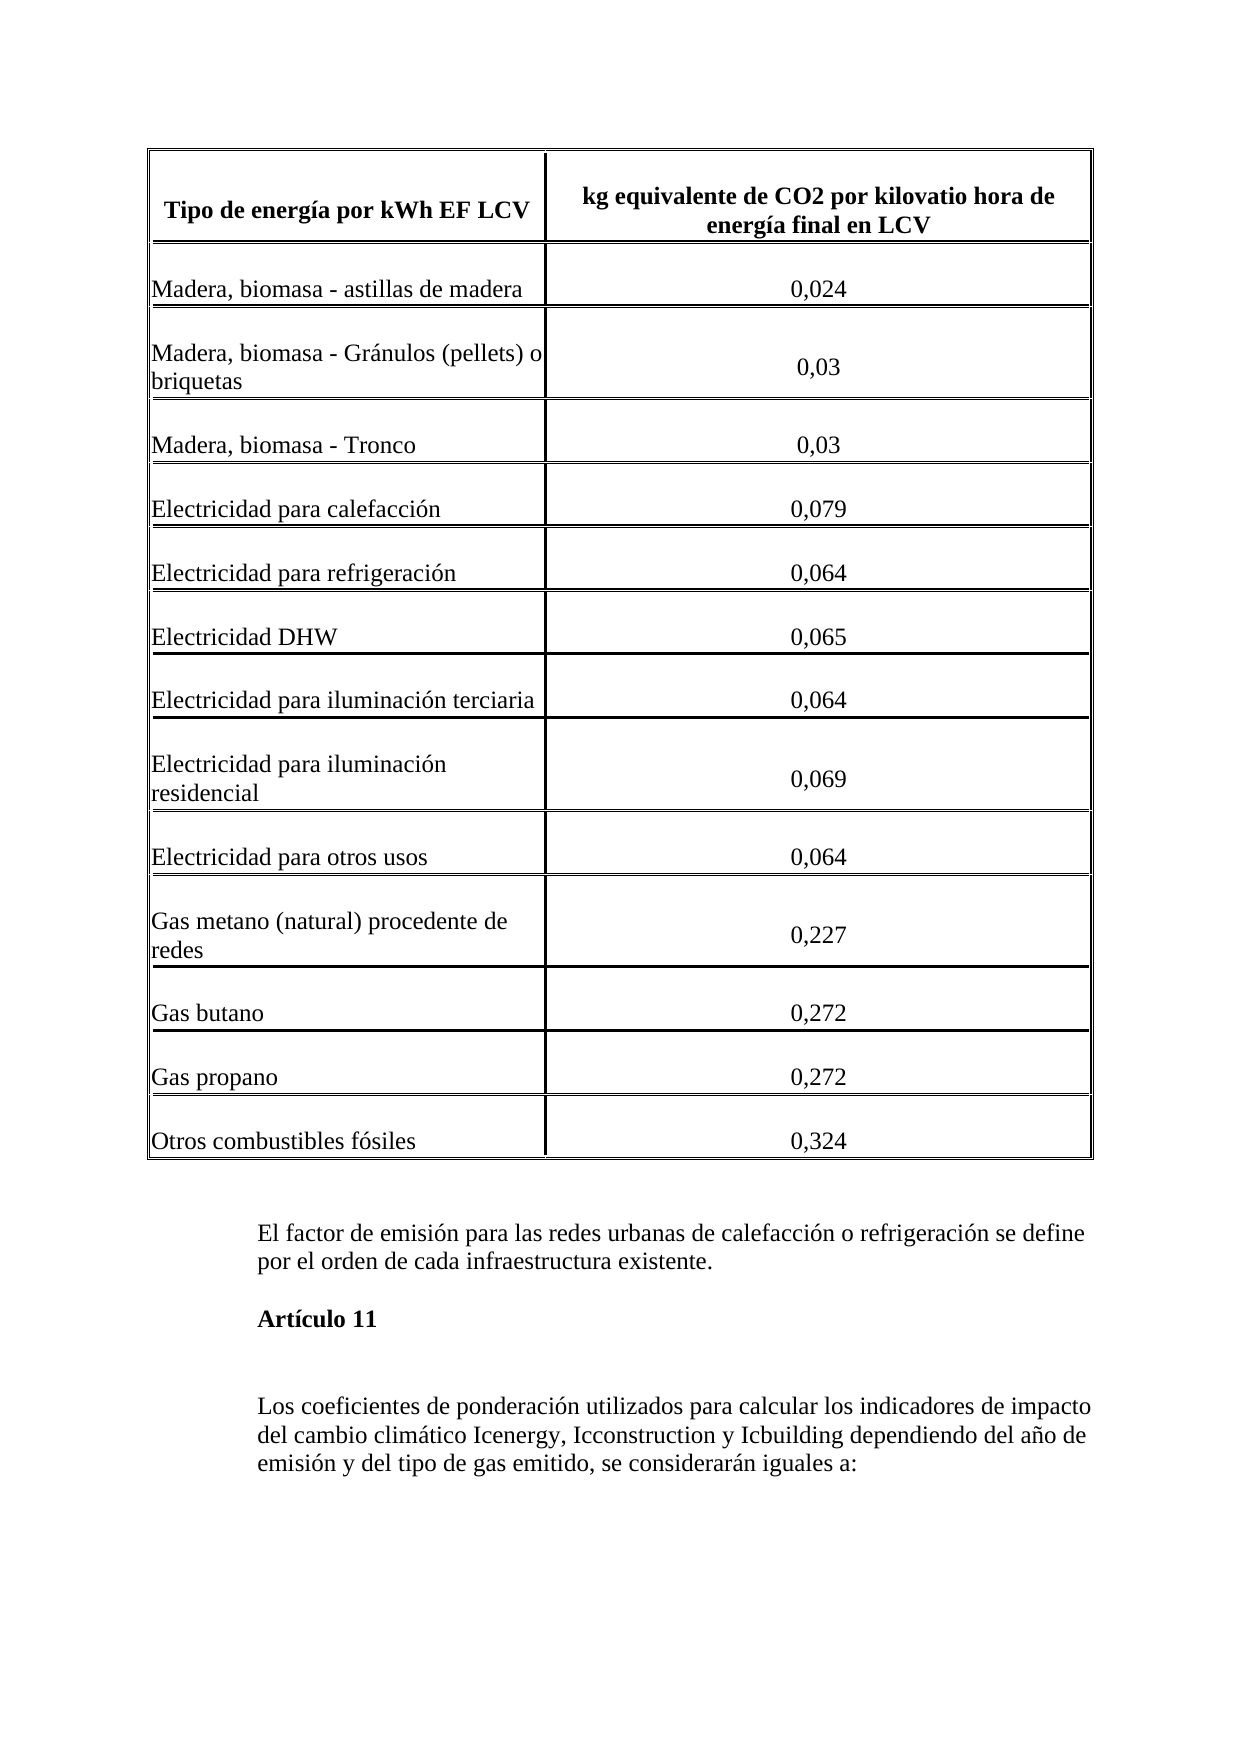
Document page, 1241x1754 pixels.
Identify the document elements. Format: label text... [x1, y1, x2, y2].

text Artículo 11 [257, 1304, 1093, 1333]
table_cell Gas propano [150, 1029, 544, 1093]
table_cell 0,065 [547, 588, 1091, 652]
table_cell Gas metano (natural) procedente de redes [150, 873, 544, 965]
table_cell Electricidad para refrigeración [150, 524, 544, 588]
table_cell Madera, biomasa - Tronco [149, 397, 545, 461]
table_cell 0,03 [545, 397, 1092, 461]
table_cell Electricidad para iluminación terciaria [150, 652, 544, 716]
table_cell Gas butano [150, 965, 544, 1029]
text Los coeficientes de ponderación utilizados para calcular los indicadores de impacto del cambio climático Icenergy, Icconstruction y Icbuilding dependiendo del año de emisión y del tipo de gas emitido, se considerarán iguales a: [257, 1362, 1093, 1477]
table_cell 0,324 [545, 1093, 1092, 1157]
table_cell 0,069 [547, 716, 1090, 808]
table_header Tipo de energía por kWh EF LCV [150, 151, 545, 240]
table_cell 0,272 [547, 1029, 1090, 1093]
table_header kg equivalente de CO2 por kilovatio hora de energía final en LCV [545, 151, 1090, 240]
table_cell Electricidad para iluminación residencial [150, 716, 544, 808]
table_cell Electricidad para calefacción [149, 461, 545, 524]
table_cell 0,064 [547, 809, 1091, 872]
table_cell 0,079 [545, 461, 1092, 524]
table_cell Electricidad para otros usos [150, 809, 544, 872]
text El factor de emisión para las redes urbanas de calefacción o refrigeración se define por el orden de cada infraestructura existente. [257, 1189, 1093, 1275]
table_cell 0,272 [547, 965, 1090, 1029]
table_cell 0,064 [547, 652, 1090, 716]
table_cell Madera, biomasa - astillas de madera [150, 240, 544, 304]
table_cell Madera, biomasa - Gránulos (pellets) o briquetas [150, 304, 544, 397]
table_cell 0,024 [547, 240, 1091, 304]
table_cell 0,03 [547, 304, 1091, 397]
table_cell Otros combustibles fósiles [149, 1093, 545, 1157]
table_cell 0,064 [547, 524, 1091, 588]
table_cell Electricidad DHW [150, 588, 544, 652]
table_cell 0,227 [547, 873, 1091, 965]
